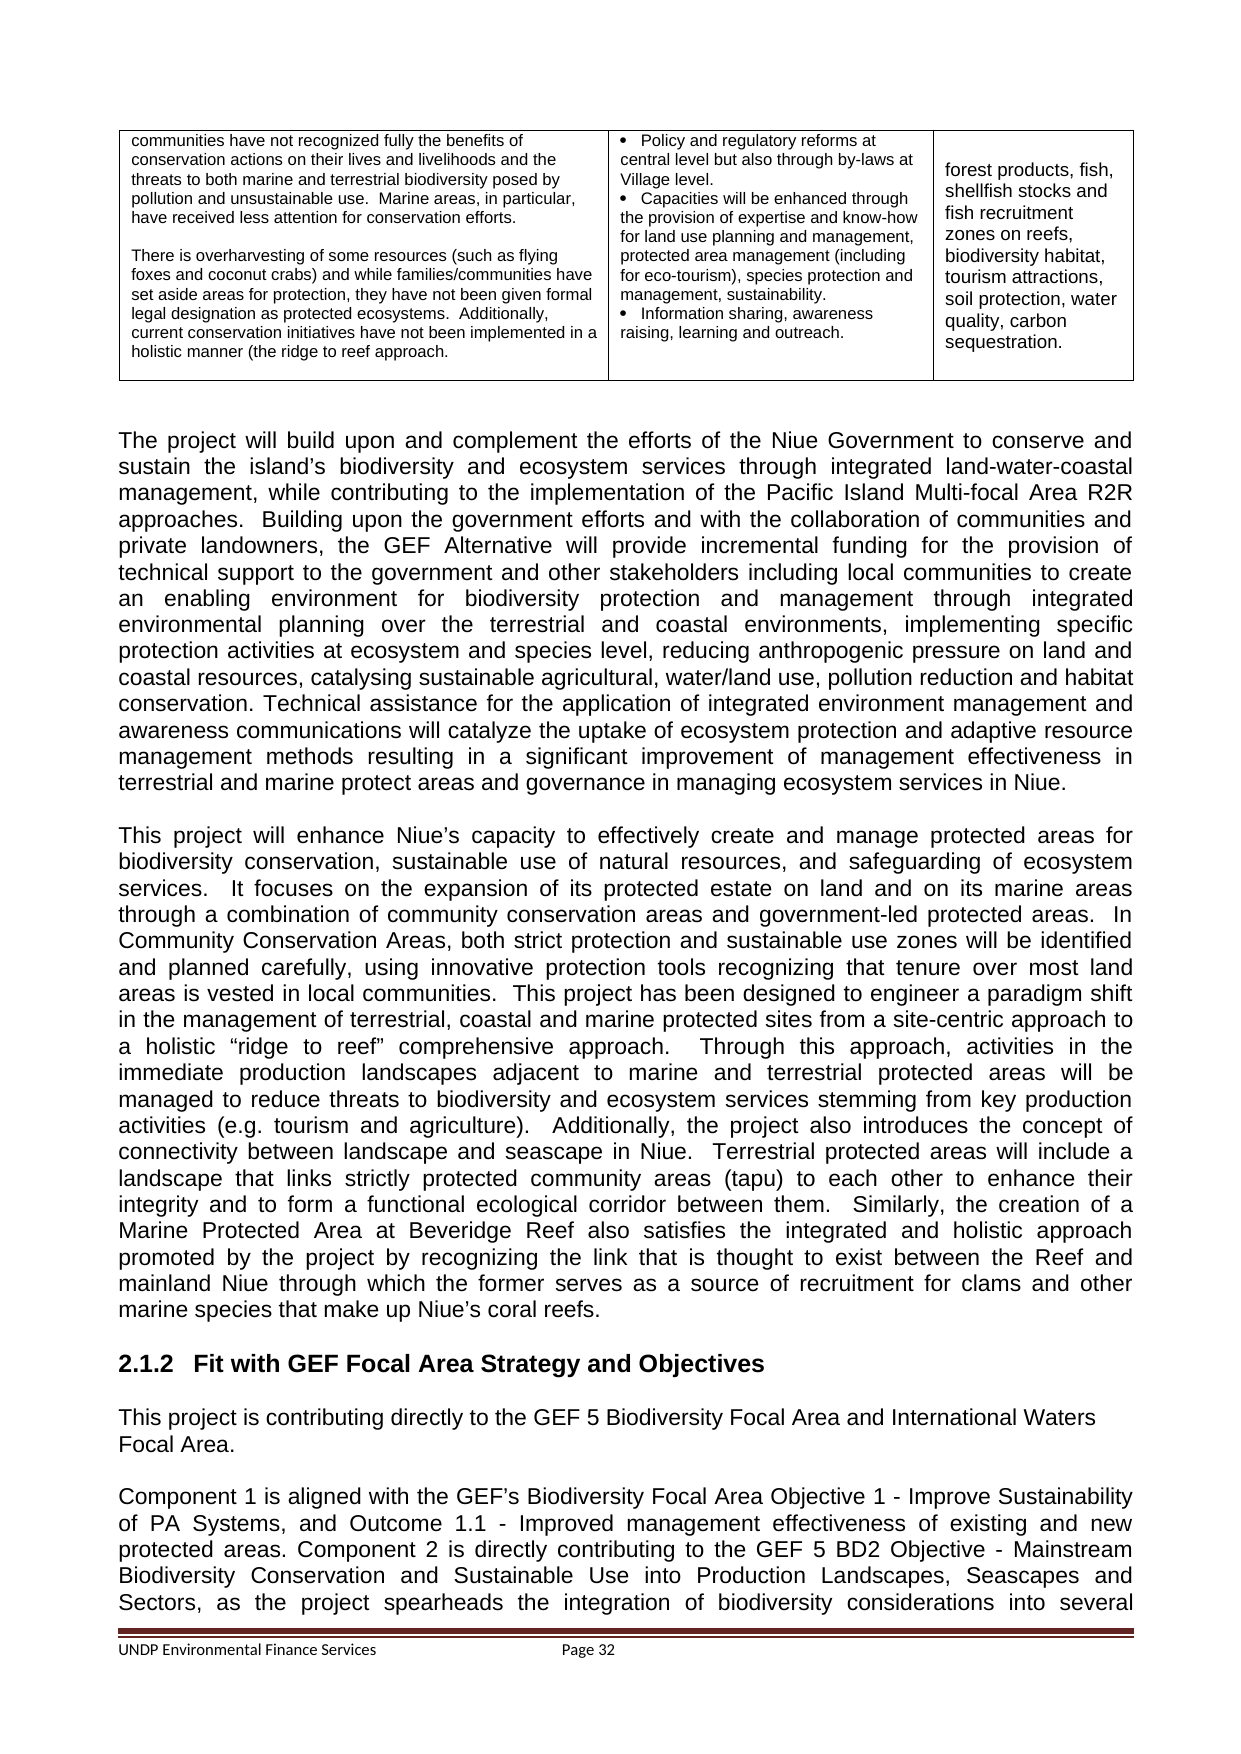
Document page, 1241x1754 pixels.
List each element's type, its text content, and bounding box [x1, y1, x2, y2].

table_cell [120, 131, 608, 380]
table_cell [609, 131, 933, 380]
text This project is contributing directly to the GEF 5 Biodiversity Focal Area and International Waters Focal Area. [118, 1404, 1134, 1457]
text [118, 1483, 1134, 1615]
text The project will build upon and complement the efforts of the Niue Government to conserve and sustain the island’s biodiversity and ecosystem services through integrated land-water-coastal management, while contributing to the implementation of the Pacific Island Multi-focal Area R2R approaches. Building upon the government efforts and with the collaboration of communities and private landowners, the GEF Alternative will provide incremental funding for the provision of technical support to the government and other stakeholders including local communities to create an enabling environment for biodiversity protection and management through integrated environmental planning over the terrestrial and coastal environments, implementing specific protection activities at ecosystem and species level, reducing anthropogenic pressure on land and coastal resources, catalysing sustainable agricultural, water/land use, pollution reduction and habitat conservation. Technical assistance for the application of integrated environment management and awareness communications will catalyze the uptake of ecosystem protection and adaptive resource management methods resulting in a significant improvement of management effectiveness in terrestrial and marine protect areas and governance in managing ecosystem services in Niue. [118, 427, 1134, 796]
text This project will enhance Niue’s capacity to effectively create and manage protected areas for biodiversity conservation, sustainable use of natural resources, and safeguarding of ecosystem services. It focuses on the expansion of its protected estate on land and on its marine areas through a combination of community conservation areas and government-led protected areas. In Community Conservation Areas, both strict protection and sustainable use zones will be identified and planned carefully, using innovative protection tools recognizing that tenure over most land areas is vested in local communities. This project has been designed to engineer a paradigm shift in the management of terrestrial, coastal and marine protected sites from a site-centric approach to a holistic “ridge to reef” comprehensive approach. Through this approach, activities in the immediate production landscapes adjacent to marine and terrestrial protected areas will be managed to reduce threats to biodiversity and ecosystem services stemming from key production activities (e.g. tourism and agriculture). Additionally, the project also introduces the concept of connectivity between landscape and seascape in Niue. Terrestrial protected areas will include a landscape that links strictly protected community areas (tapu) to each other to enhance their integrity and to form a functional ecological corridor between them. Similarly, the creation of a Marine Protected Area at Beveridge Reef also satisfies the integrated and holistic approach promoted by the project by recognizing the link that is thought to exist between the Reef and mainland Niue through which the former serves as a source of recruitment for clams and other marine species that make up Niue’s coral reefs. [118, 822, 1134, 1323]
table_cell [934, 131, 1133, 380]
text 2.1.2 Fit with GEF Focal Area Strategy and Objectives [118, 1349, 1134, 1378]
